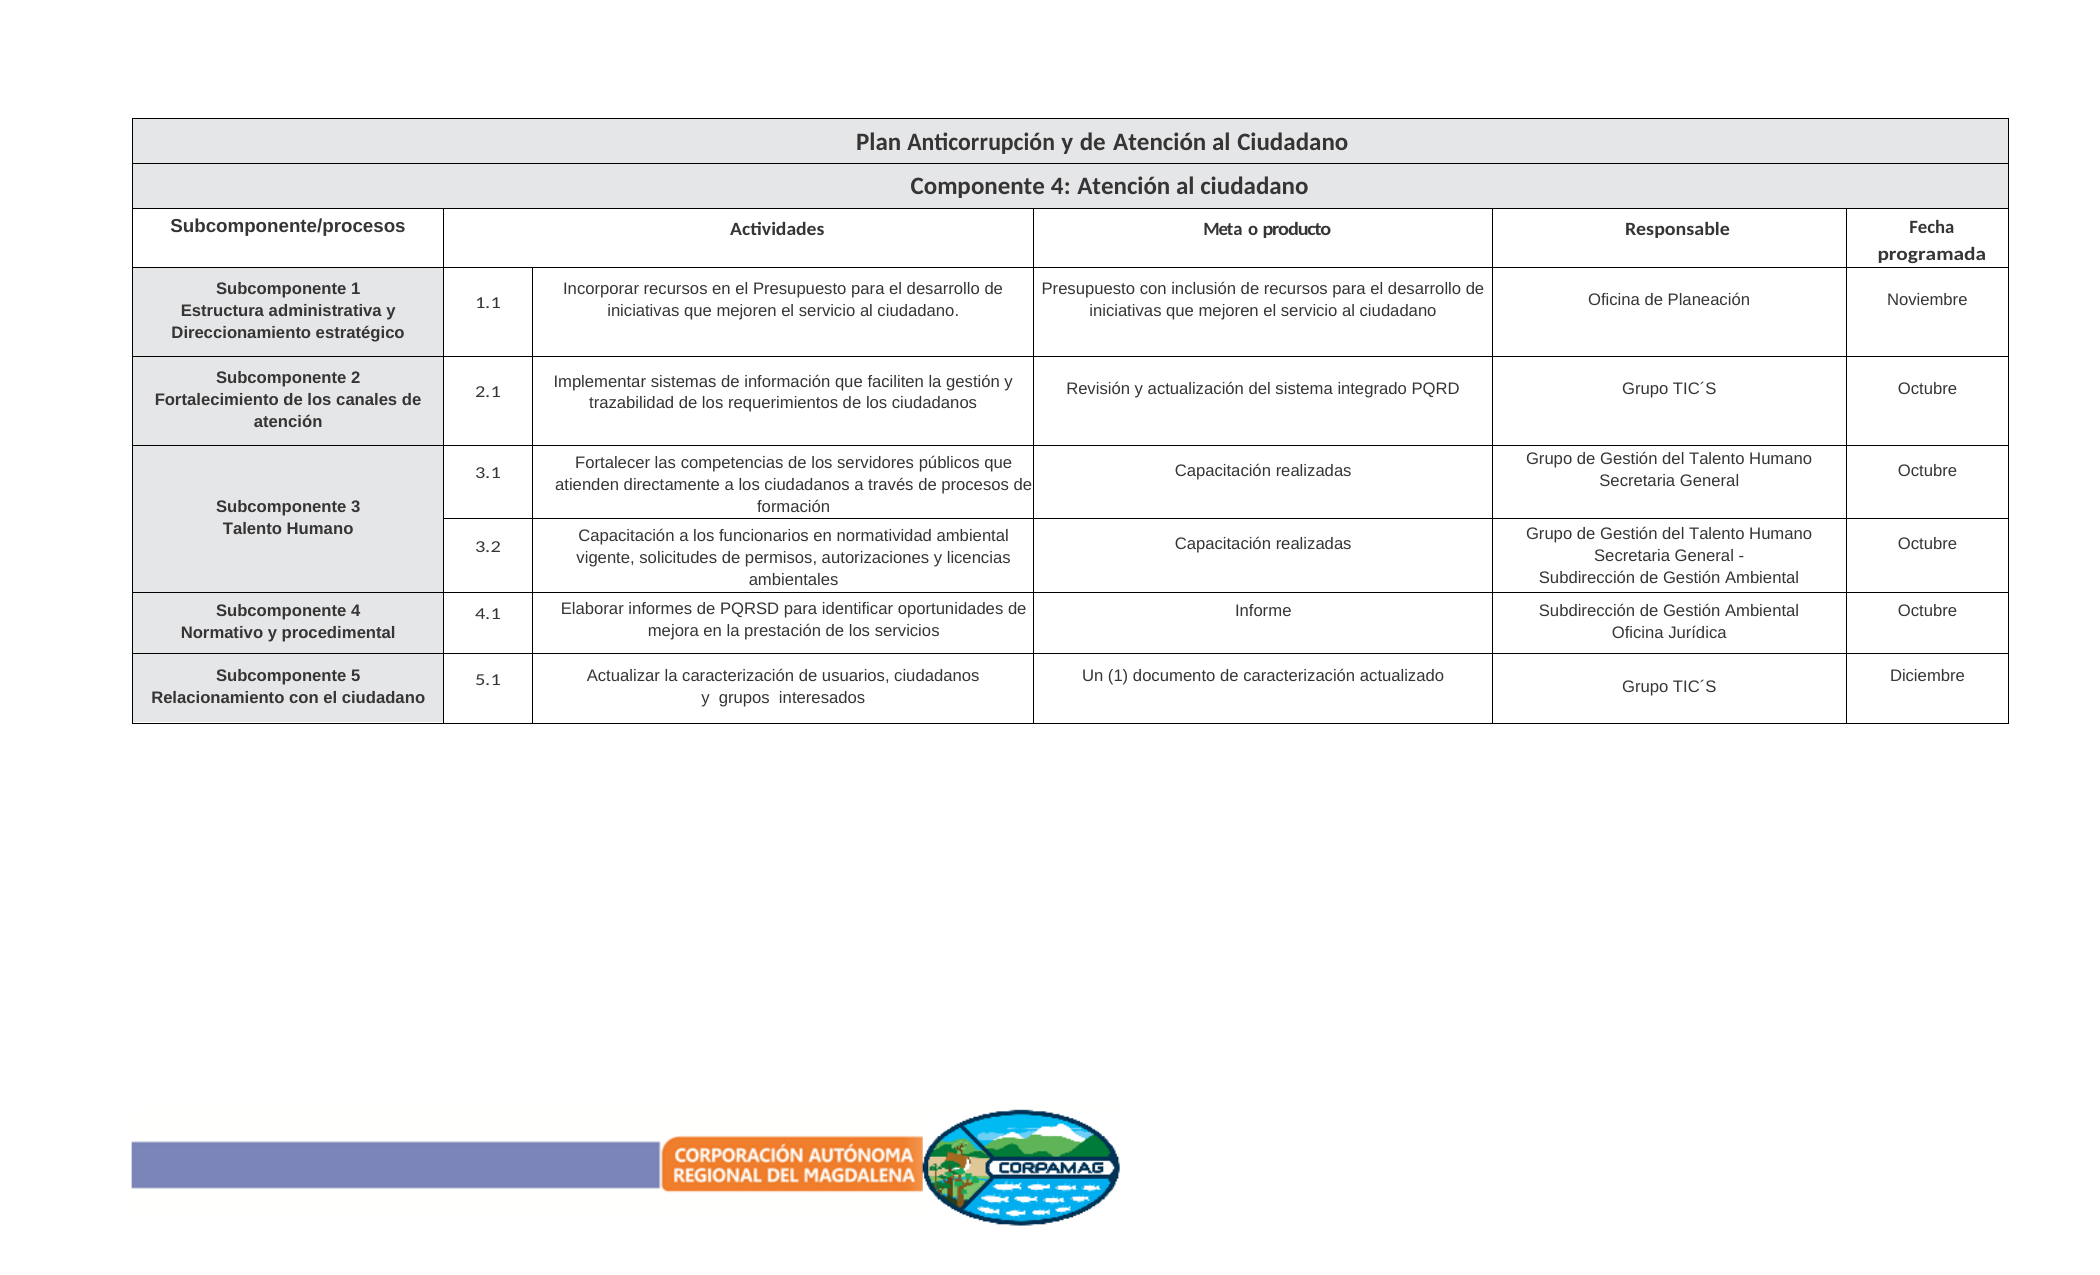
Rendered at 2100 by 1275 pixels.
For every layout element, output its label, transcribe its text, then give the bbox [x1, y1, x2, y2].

table_cell Implementar sistemas de información que faciliten la gestión y trazabilidad de los requerimientos de los ciudadanos [533, 357, 1033, 445]
table_cell Grupo TIC´S [1493, 654, 1846, 722]
table_cell Actualizar la caracterización de usuarios, ciudadanos y grupos interesados [533, 654, 1033, 722]
table_cell Octubre [1847, 519, 2008, 592]
table_cell Subcomponente 3 Talento Humano [133, 446, 443, 592]
table_cell 3.2 [444, 519, 532, 592]
table_cell Grupo de Gestión del Talento Humano Secretaria General [1493, 446, 1846, 518]
table_cell Informe [1034, 593, 1492, 653]
table_cell Componente 4: Atención al ciudadano [133, 164, 2008, 208]
table_cell 4.1 [444, 593, 532, 653]
table_cell Subcomponente 4 Normativo y procedimental [133, 593, 443, 653]
table_cell Subcomponente/procesos [133, 209, 443, 267]
table_cell 1.1 [444, 268, 532, 356]
table_cell Meta o producto [1034, 209, 1492, 267]
table_cell Fortalecer las competencias de los servidores públicos que atienden directamente a los ciudadanos a través de procesos de formación [533, 446, 1033, 518]
table_cell Octubre [1847, 446, 2008, 518]
table_cell Fecha programada [1847, 209, 2008, 267]
table_cell Noviembre [1847, 268, 2008, 356]
table_cell Elaborar informes de PQRSD para identificar oportunidades de mejora en la prestación de los servicios [533, 593, 1033, 653]
table_cell 3.1 [444, 446, 532, 518]
table_cell Capacitación a los funcionarios en normatividad ambiental vigente, solicitudes de permisos, autorizaciones y licencias ambientales [533, 519, 1033, 592]
table_header Plan Anticorrupción y de Atención al Ciudadano [133, 119, 2008, 163]
table_cell 2.1 [444, 357, 532, 445]
table_cell Octubre [1847, 593, 2008, 653]
table_cell Un (1) documento de caracterización actualizado [1034, 654, 1492, 722]
table_cell Grupo TIC´S [1493, 357, 1846, 445]
table_cell Incorporar recursos en el Presupuesto para el desarrollo de iniciativas que mejoren el servicio al ciudadano. [533, 268, 1033, 356]
table_cell Revisión y actualización del sistema integrado PQRD [1034, 357, 1492, 445]
table_cell Oficina de Planeación [1493, 268, 1846, 356]
table_cell Subcomponente 5 Relacionamiento con el ciudadano [133, 654, 443, 722]
picture [130, 1106, 1124, 1232]
table_cell Capacitación realizadas [1034, 446, 1492, 518]
table_cell Responsable [1493, 209, 1846, 267]
table_cell Capacitación realizadas [1034, 519, 1492, 592]
table_cell Actividades [444, 209, 1033, 267]
table_cell Subdirección de Gestión Ambiental Oficina Jurídica [1493, 593, 1846, 653]
table_cell 5.1 [444, 654, 532, 722]
table_cell Subcomponente 2 Fortalecimiento de los canales de atención [133, 357, 443, 445]
table_cell Grupo de Gestión del Talento Humano Secretaria General - Subdirección de Gestión Ambiental [1493, 519, 1846, 592]
table_cell Subcomponente 1 Estructura administrativa y Direccionamiento estratégico [133, 268, 443, 356]
table_cell Presupuesto con inclusión de recursos para el desarrollo de iniciativas que mejoren el servicio al ciudadano [1034, 268, 1492, 356]
table_cell Octubre [1847, 357, 2008, 445]
table_cell Diciembre [1847, 654, 2008, 722]
